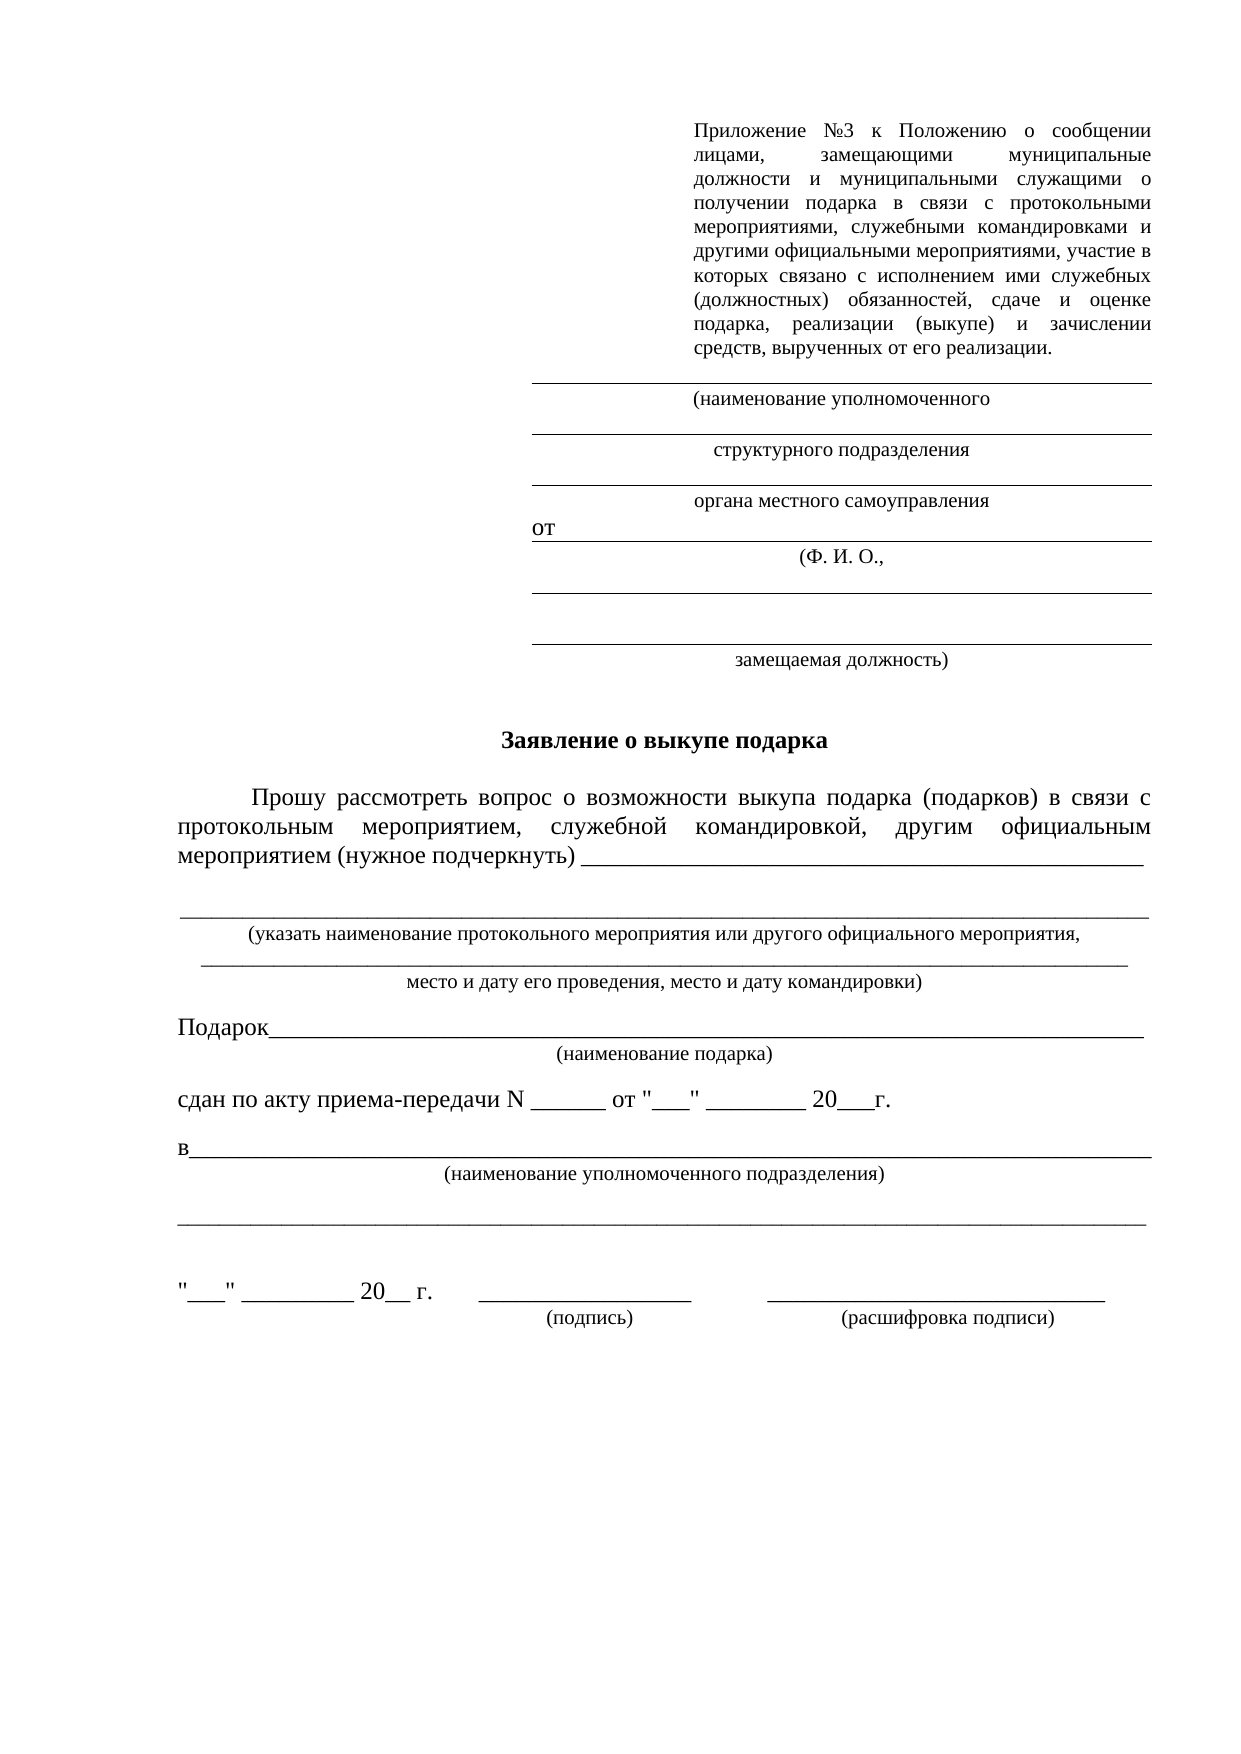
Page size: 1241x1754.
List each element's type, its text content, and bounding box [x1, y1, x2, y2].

text _____________________________________________________________________________________________(указать наименование протокольного мероприятия или другого официального мероприятия, [177, 897, 1152, 945]
text Подарок______________________________________________________________________ [177, 1012, 1152, 1041]
text (наименование подарка) [177, 1041, 1152, 1065]
text (подпись) (расшифровка подписи) [472, 1305, 1152, 1329]
text замещаемая должность) [532, 645, 1152, 671]
text (наименование уполномоченного [532, 384, 1152, 410]
text структурного подразделения [532, 435, 1152, 461]
text органа местного самоуправления [532, 486, 1152, 512]
text _________________________________________________________________________________________ место и дату его проведения, место и дату командировки) [177, 945, 1152, 993]
text Приложение №3 к Положению о сообщении лицами, замещающими муниципальные должности и муниципальными служащими о получении подарка в связи с протокольными мероприятиями, служебными командировками и другими официальными мероприятиями, участие в которых связано с исполнением ими служебных (должностных) обязанностей, сдаче и оценке подарка, реализации (выкупе) и зачислении средств, вырученных от его реализации. [693, 118, 1152, 359]
text _____________________________________________________________________________________________ [177, 1204, 1152, 1228]
text (наименование уполномоченного подразделения) [177, 1161, 1152, 1185]
text сдан по акту приема-передачи N ______ от "___" ________ 20___г. [177, 1084, 1152, 1113]
text (Ф. И. О., [532, 542, 1152, 568]
text Прошу рассмотреть вопрос о возможности выкупа подарка (подарков) в связи с протокольным мероприятием, служебной командировкой, другим официальным мероприятием (нужное подчеркнуть) _____________________________________________ [177, 782, 1152, 869]
text Заявление о выкупе подарка [177, 725, 1152, 753]
text "___" _________ 20__ г. _________________ ___________________________ [177, 1276, 1152, 1305]
text в_____________________________________________________________________________ [177, 1132, 1152, 1161]
text от [177, 512, 1152, 541]
